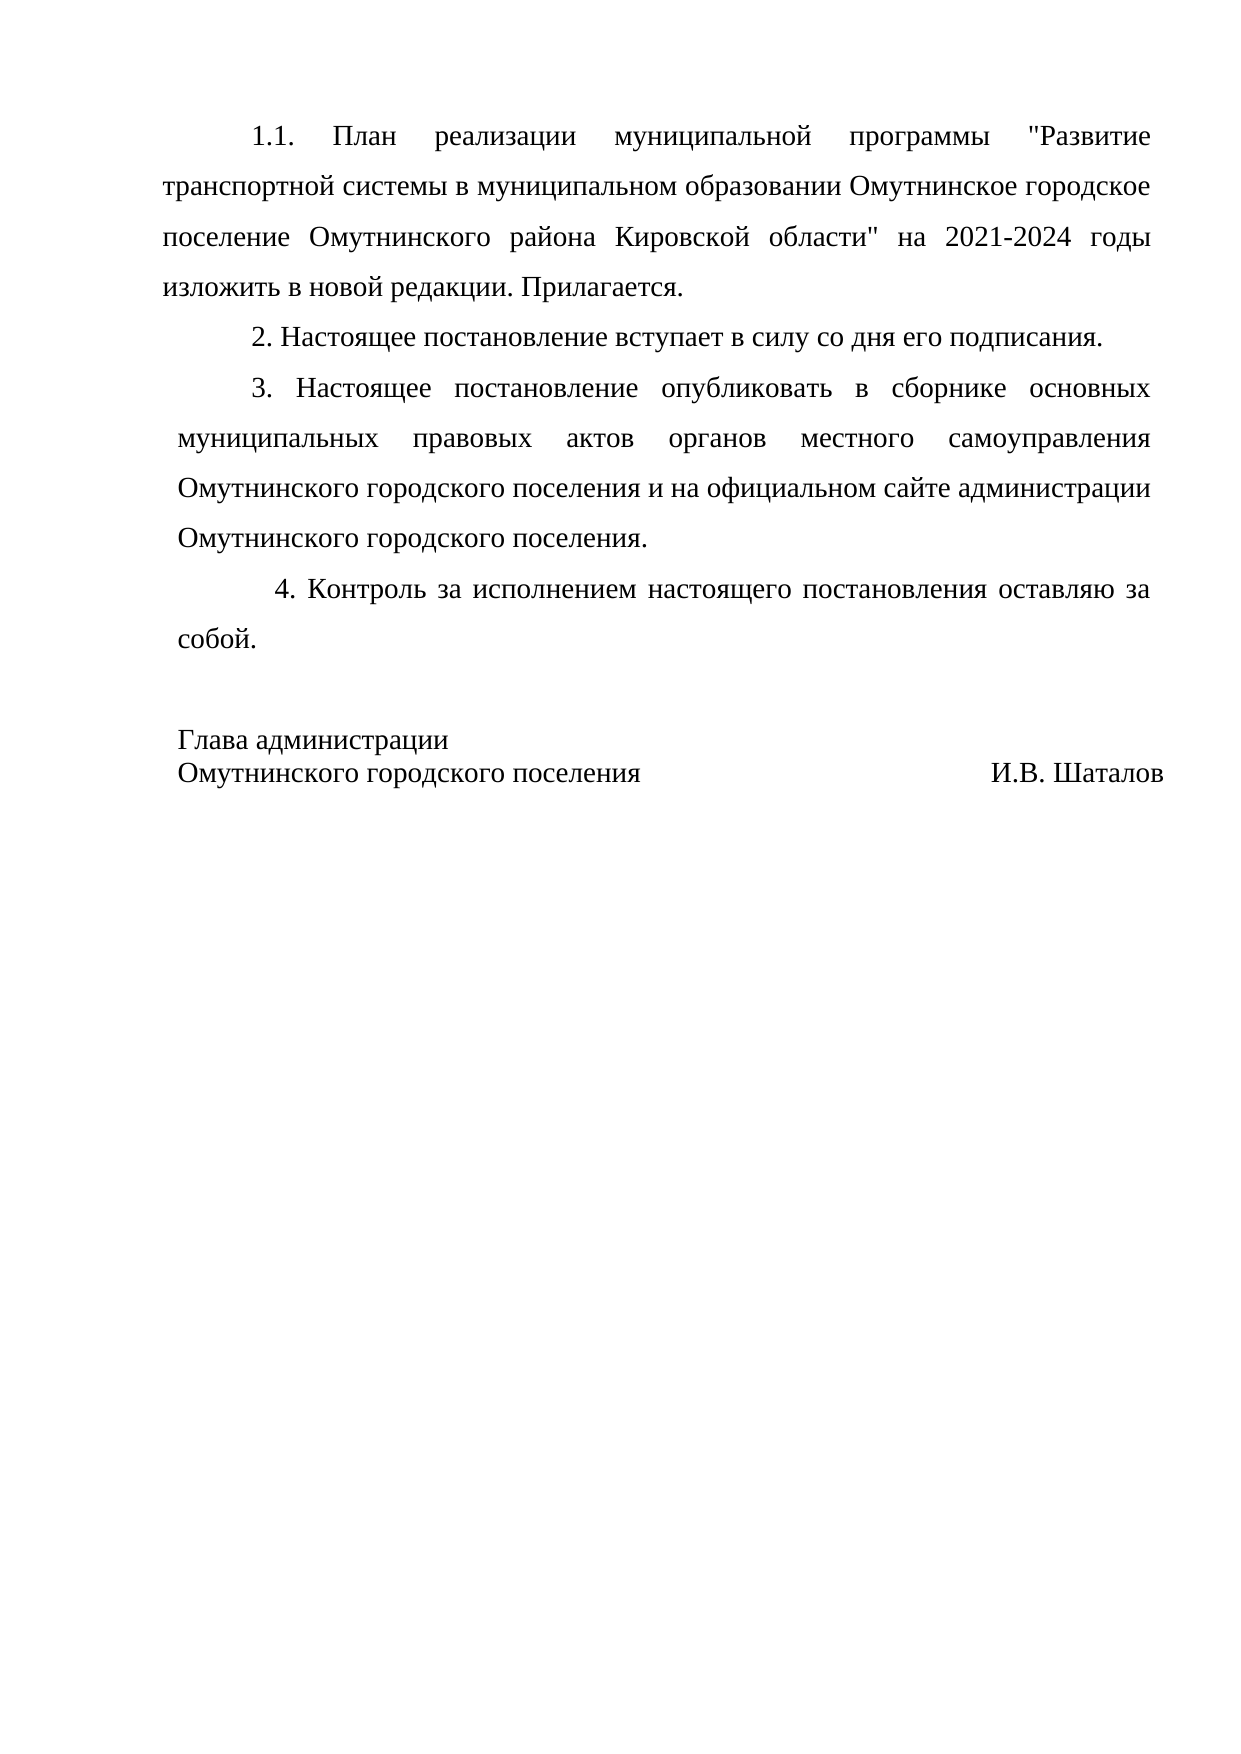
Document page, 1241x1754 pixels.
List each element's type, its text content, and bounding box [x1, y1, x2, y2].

text 4. Контроль за исполнением настоящего постановления оставляю за собой. [177, 571, 1152, 655]
text 1.1. План реализации муниципальной программы "Развитие транспортной системы в муниципальном образовании Омутнинское городское поселение Омутнинского района Кировской области" на 2021-2024 годы изложить в новой редакции. Прилагается. [162, 118, 1152, 303]
text Глава администрации [177, 722, 1166, 755]
text Омутнинского городского поселения И.В. Шаталов [177, 755, 1166, 789]
text 3. Настоящее постановление опубликовать в сборнике основных муниципальных правовых актов органов местного самоуправления Омутнинского городского поселения и на официальном сайте администрации Омутнинского городского поселения. [177, 370, 1152, 554]
text 2. Настоящее постановление вступает в силу со дня его подписания. [177, 319, 1152, 353]
